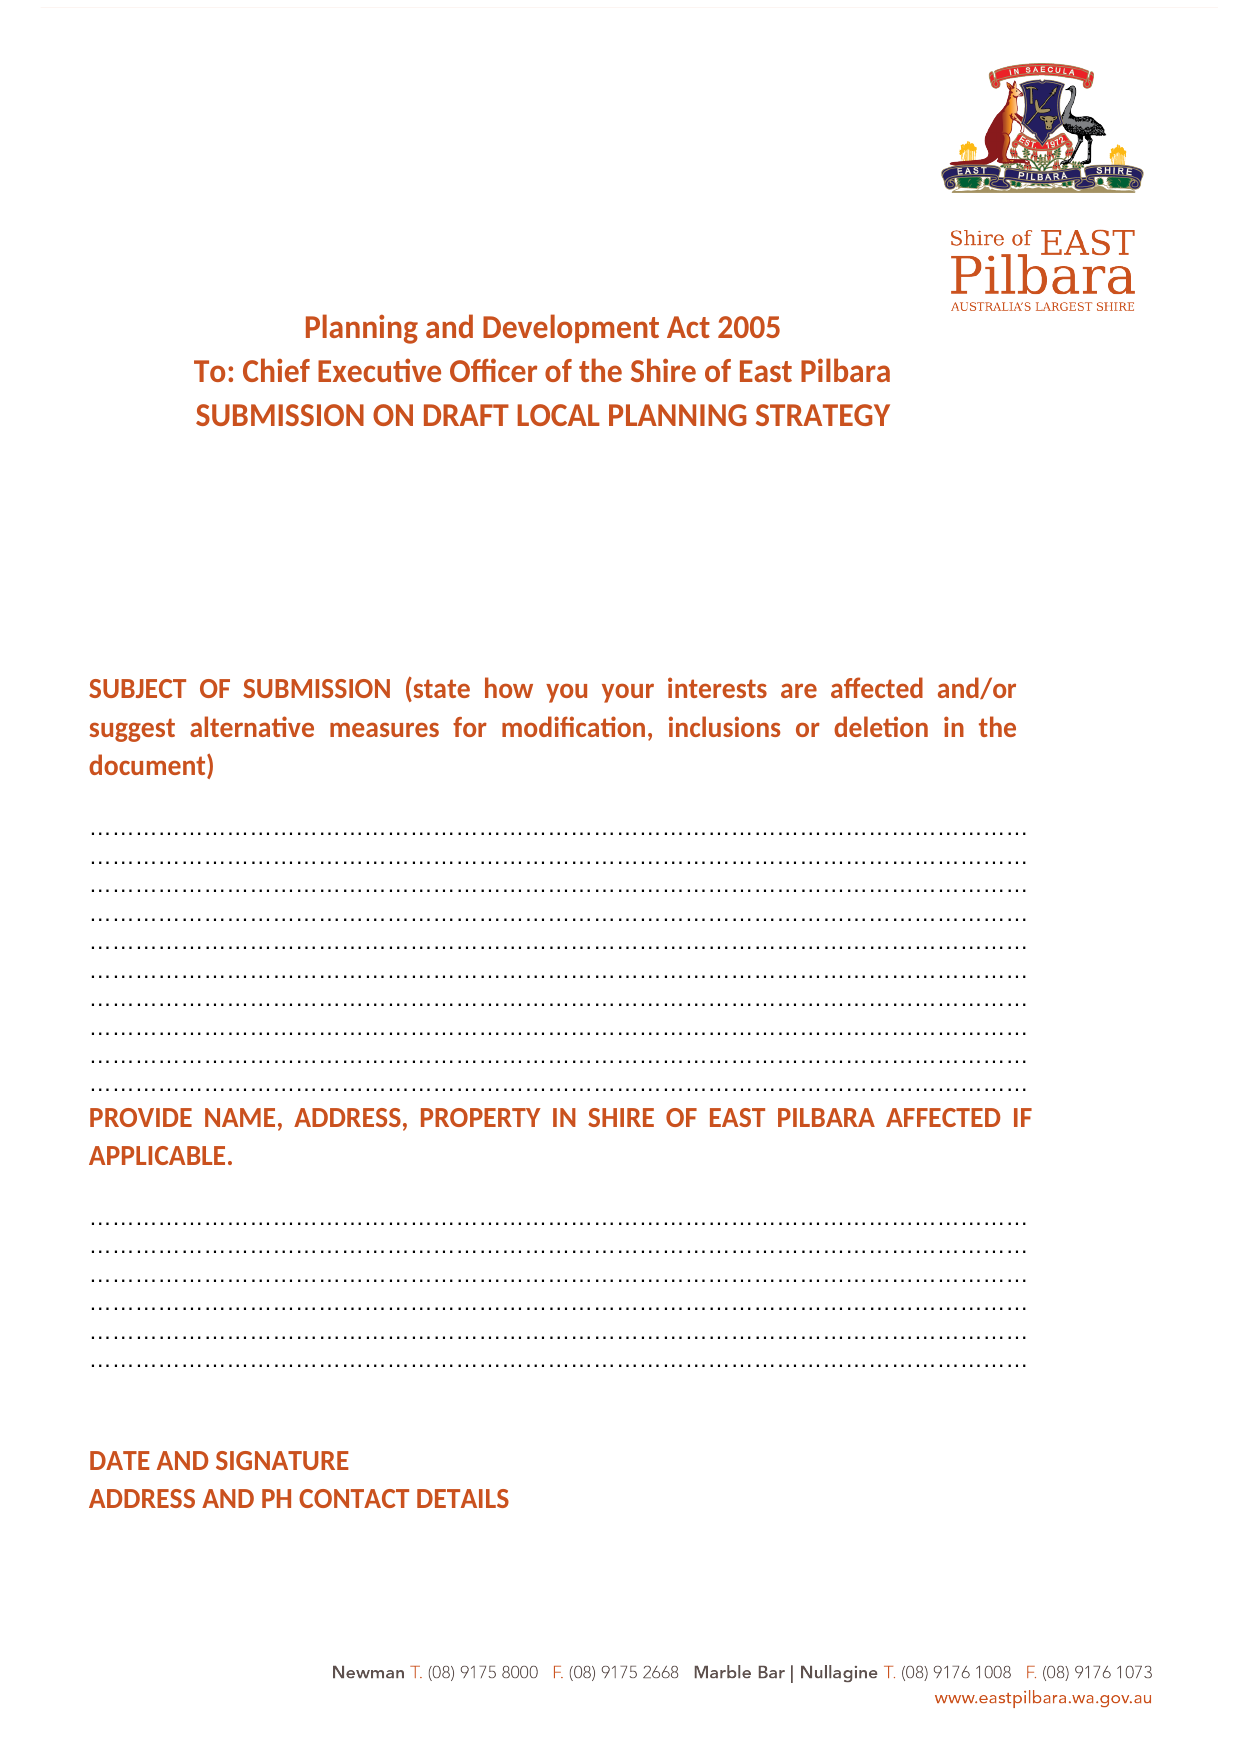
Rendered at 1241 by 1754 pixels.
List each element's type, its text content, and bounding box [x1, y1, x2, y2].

picture [1, 1619, 1241, 1754]
picture [40, 7, 1218, 326]
text PROVIDE NAME, ADDRESS, PROPERTY IN SHIRE OF EAST PILBARA AFFECTED IF APPLICABLE. [89, 1099, 1033, 1173]
text SUBJECT OF SUBMISSION (state how you your interests are affected and/or suggest alternative measures for modification, inclusions or deletion in the document) [89, 671, 1018, 783]
text …………………………………………………………………………………………………………………………………………………………………………………………………………………………………………………………………………………………………………………………………………………………………………………………………………………………………………………………………………………………………………………………………………………………………………………………………………………………………………………………………………………………………………………………………………………………………………………………………………………………………………………………………………………………………………………………………………………………………………………………………………………………………………………………………………………………………………………………………… [89, 814, 1033, 1097]
picture [487, 320, 496, 326]
text ……………………………………………………………………………………………………………………………………………………………………………………………………………………………………………………………………………………………………………………………………………………………………………………………………………………………………………………………………………………………………………………………………………………………………………………………………………………………………………………………………………… [89, 1204, 1033, 1373]
text ADDRESS AND PH CONTACT DETAILS [89, 1480, 1033, 1516]
text DATE AND SIGNATURE [89, 1442, 1033, 1477]
